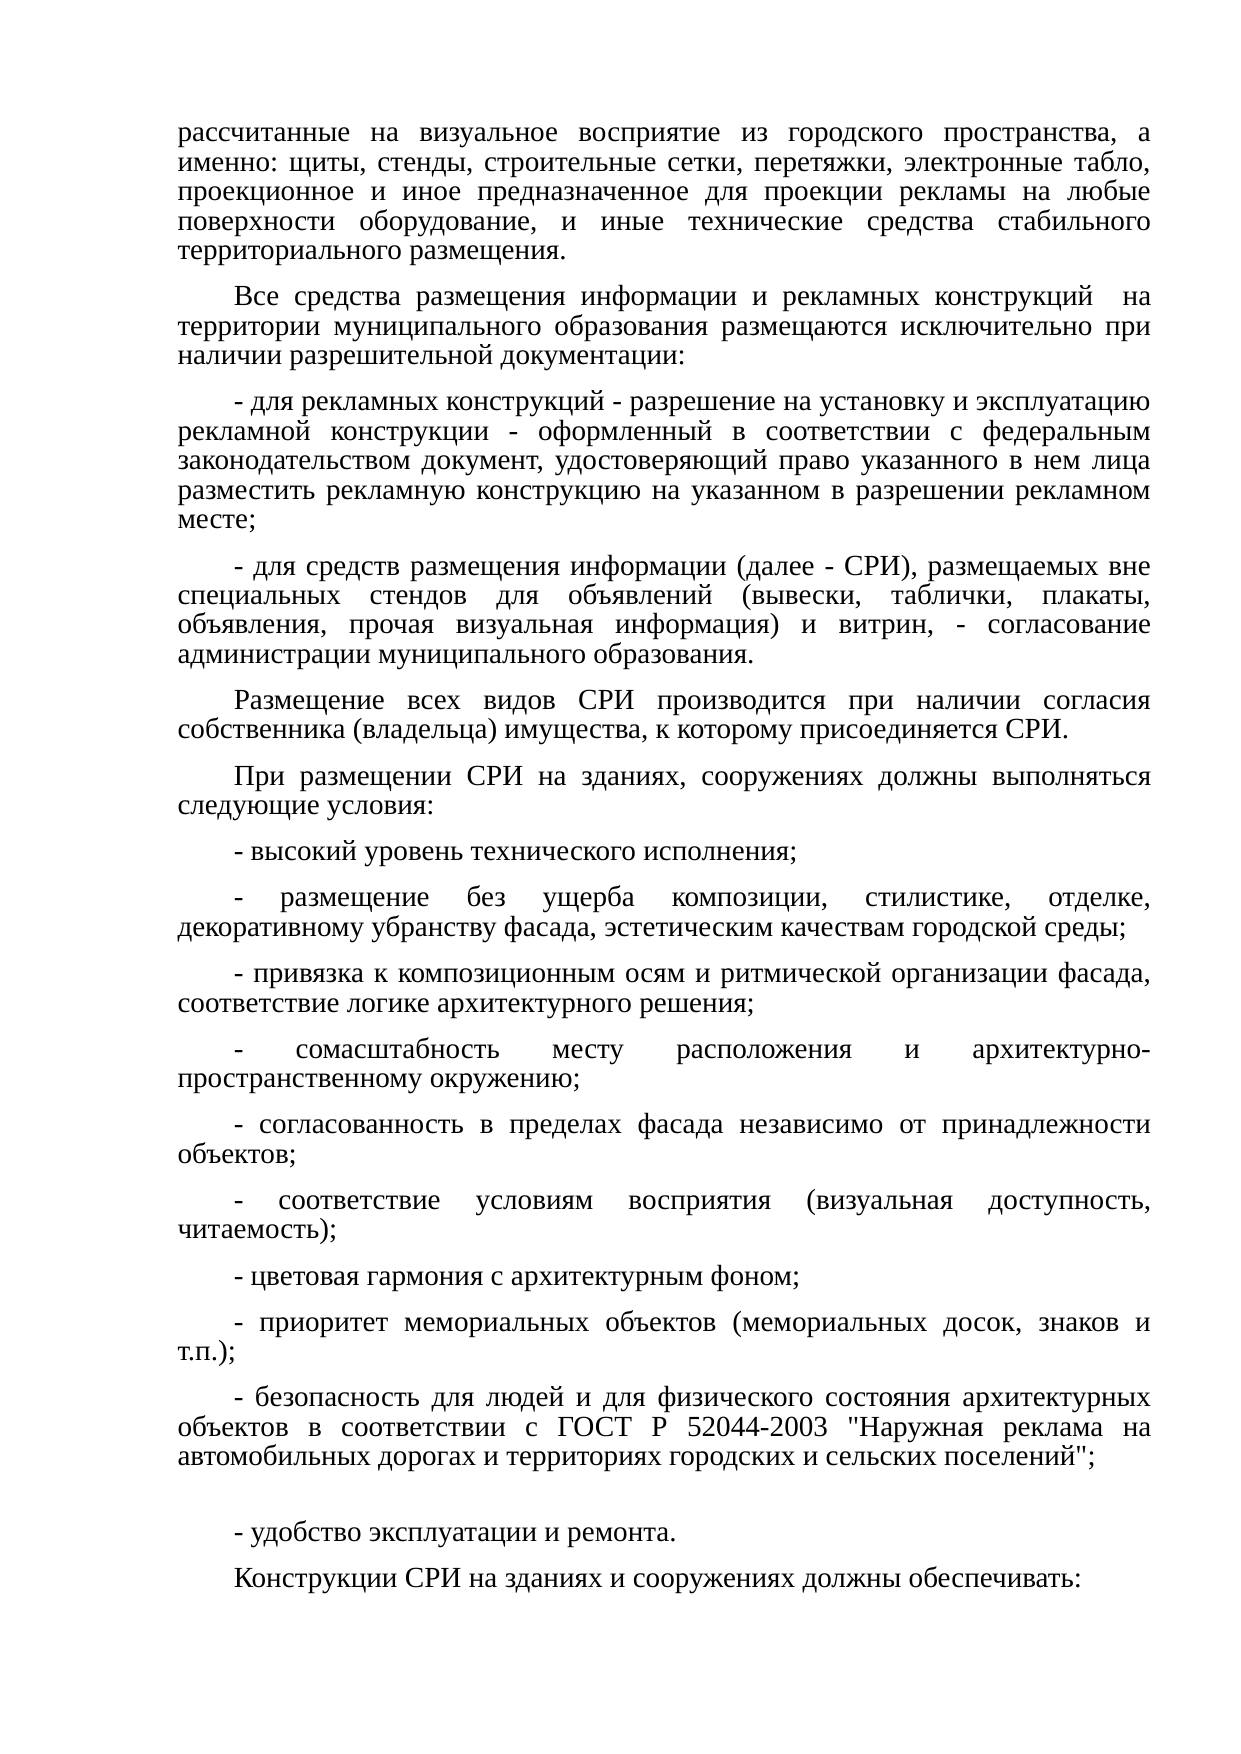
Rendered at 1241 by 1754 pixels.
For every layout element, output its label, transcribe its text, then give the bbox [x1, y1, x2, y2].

text - для средств размещения информации (далее - СРИ), размещаемых вне специальных стендов для объявлений (вывески, таблички, плакаты, объявления, прочая визуальная информация) и витрин, - согласование администрации муниципального образования. [177, 551, 1152, 669]
text - приоритет мемориальных объектов (мемориальных досок, знаков и т.п.); [177, 1308, 1152, 1367]
text - привязка к композиционным осям и ритмической организации фасада, соответствие логике архитектурного решения; [177, 959, 1152, 1018]
text - согласованность в пределах фасада независимо от принадлежности объектов; [177, 1110, 1152, 1169]
text Размещение всех видов СРИ производится при наличии согласия собственника (владельца) имущества, к которому присоединяется СРИ. [177, 686, 1152, 745]
text - высокий уровень технического исполнения; [177, 837, 1152, 867]
text - сомасштабность месту расположения и архитектурно-пространственному окружению; [177, 1034, 1152, 1093]
text - соответствие условиям восприятия (визуальная доступность, читаемость); [177, 1186, 1152, 1245]
text При размещении СРИ на зданиях, сооружениях должны выполняться следующие условия: [177, 762, 1152, 821]
text Все средства размещения информации и рекламных конструкций на территории муниципального образования размещаются исключительно при наличии разрешительной документации: [177, 282, 1152, 371]
text - для рекламных конструкций - разрешение на установку и эксплуатацию рекламной конструкции - оформленный в соответствии с федеральным законодательством документ, удостоверяющий право указанного в нем лица разместить рекламную конструкцию на указанном в разрешении рекламном месте; [177, 387, 1152, 535]
text - цветовая гармония с архитектурным фоном; [177, 1261, 1152, 1291]
text - удобство эксплуатации и ремонта. [177, 1518, 1152, 1547]
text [177, 118, 1152, 266]
text - безопасность для людей и для физического состояния архитектурных объектов в соответствии с ГОСТ Р 52044-2003 "Наружная реклама на автомобильных дорогах и территориях городских и сельских поселений"; [177, 1383, 1152, 1472]
text Конструкции СРИ на зданиях и сооружениях должны обеспечивать: [177, 1564, 1152, 1593]
text - размещение без ущерба композиции, стилистике, отделке, декоративному убранству фасада, эстетическим качествам городской среды; [177, 883, 1152, 942]
